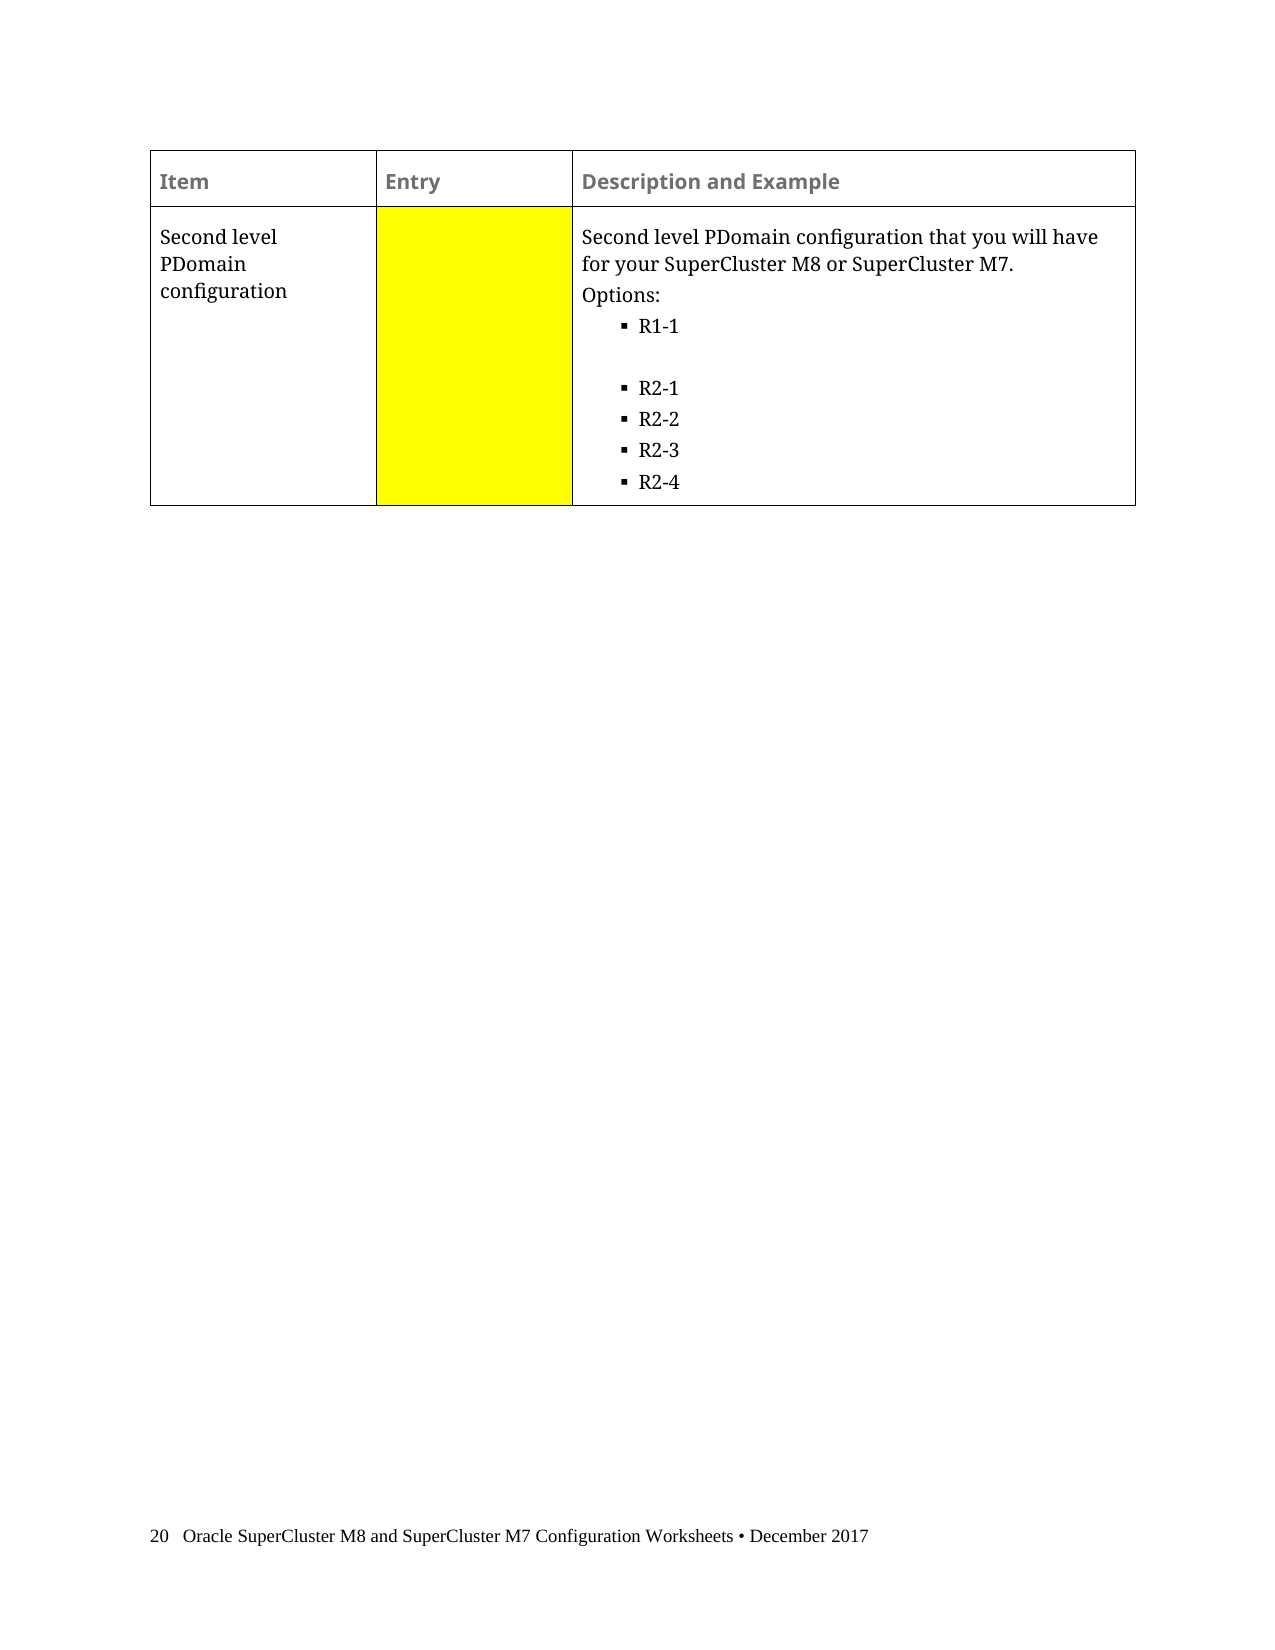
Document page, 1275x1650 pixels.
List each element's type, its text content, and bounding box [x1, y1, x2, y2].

table_header Description and Example [573, 151, 1135, 206]
table_header Item [151, 151, 376, 206]
table_cell [377, 207, 572, 505]
table_cell Second level PDomain configuration [151, 207, 376, 505]
table_cell Second level PDomain configuration that you will have for your SuperCluster M8 or SuperCluster M7. Options: R1-1 R2-1 R2-2 R2-3 R2-4 [573, 207, 1135, 505]
table_header Entry [377, 151, 572, 206]
